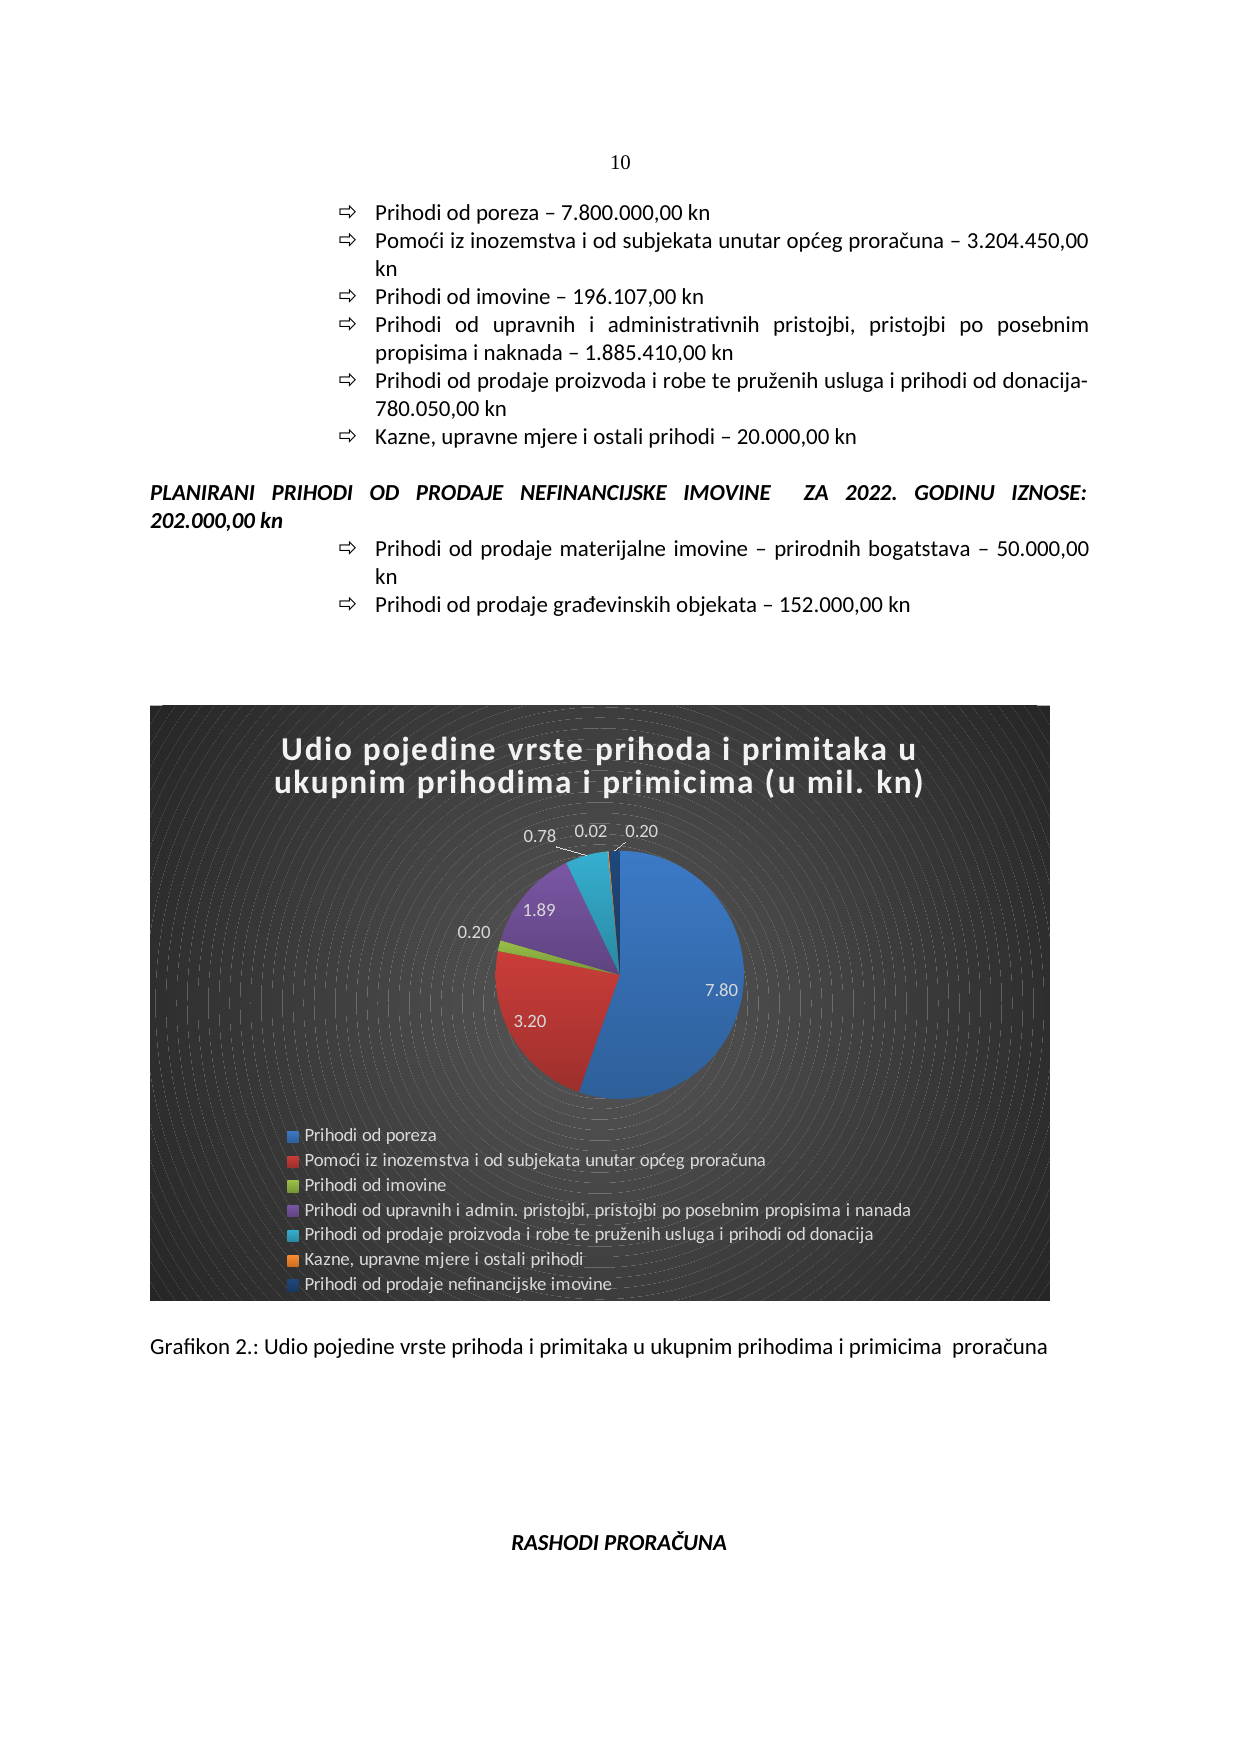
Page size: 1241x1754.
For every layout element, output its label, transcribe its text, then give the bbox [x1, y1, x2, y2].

list Prihodi od imovine – 196.107,00 kn [337, 282, 1090, 310]
text PLANIRANI PRIHODI OD PRODAJE NEFINANCIJSKE IMOVINE ZA 2022. GODINU IZNOSE: 202.000,00 kn [150, 478, 1090, 534]
list Kazne, upravne mjere i ostali prihodi – 20.000,00 kn [337, 422, 1090, 450]
list Prihodi od upravnih i administrativnih pristojbi, pristojbi po posebnim propisima i naknada – 1.885.410,00 kn [337, 310, 1090, 366]
list Prihodi od prodaje građevinskih objekata – 152.000,00 kn [337, 590, 1090, 618]
list Prihodi od prodaje proizvoda i robe te pruženih usluga i prihodi od donacija- 780.050,00 kn [337, 366, 1090, 422]
list Prihodi od prodaje materijalne imovine – prirodnih bogatstava – 50.000,00 kn [337, 534, 1090, 590]
text Grafikon 2.: Udio pojedine vrste prihoda i primitaka u ukupnim prihodima i primicima proračuna [150, 1332, 1090, 1360]
list Prihodi od poreza – 7.800.000,00 kn [337, 198, 1090, 226]
list Pomoći iz inozemstva i od subjekata unutar općeg proračuna – 3.204.450,00 kn [337, 226, 1090, 282]
text RASHODI PRORAČUNA [150, 1528, 1090, 1556]
